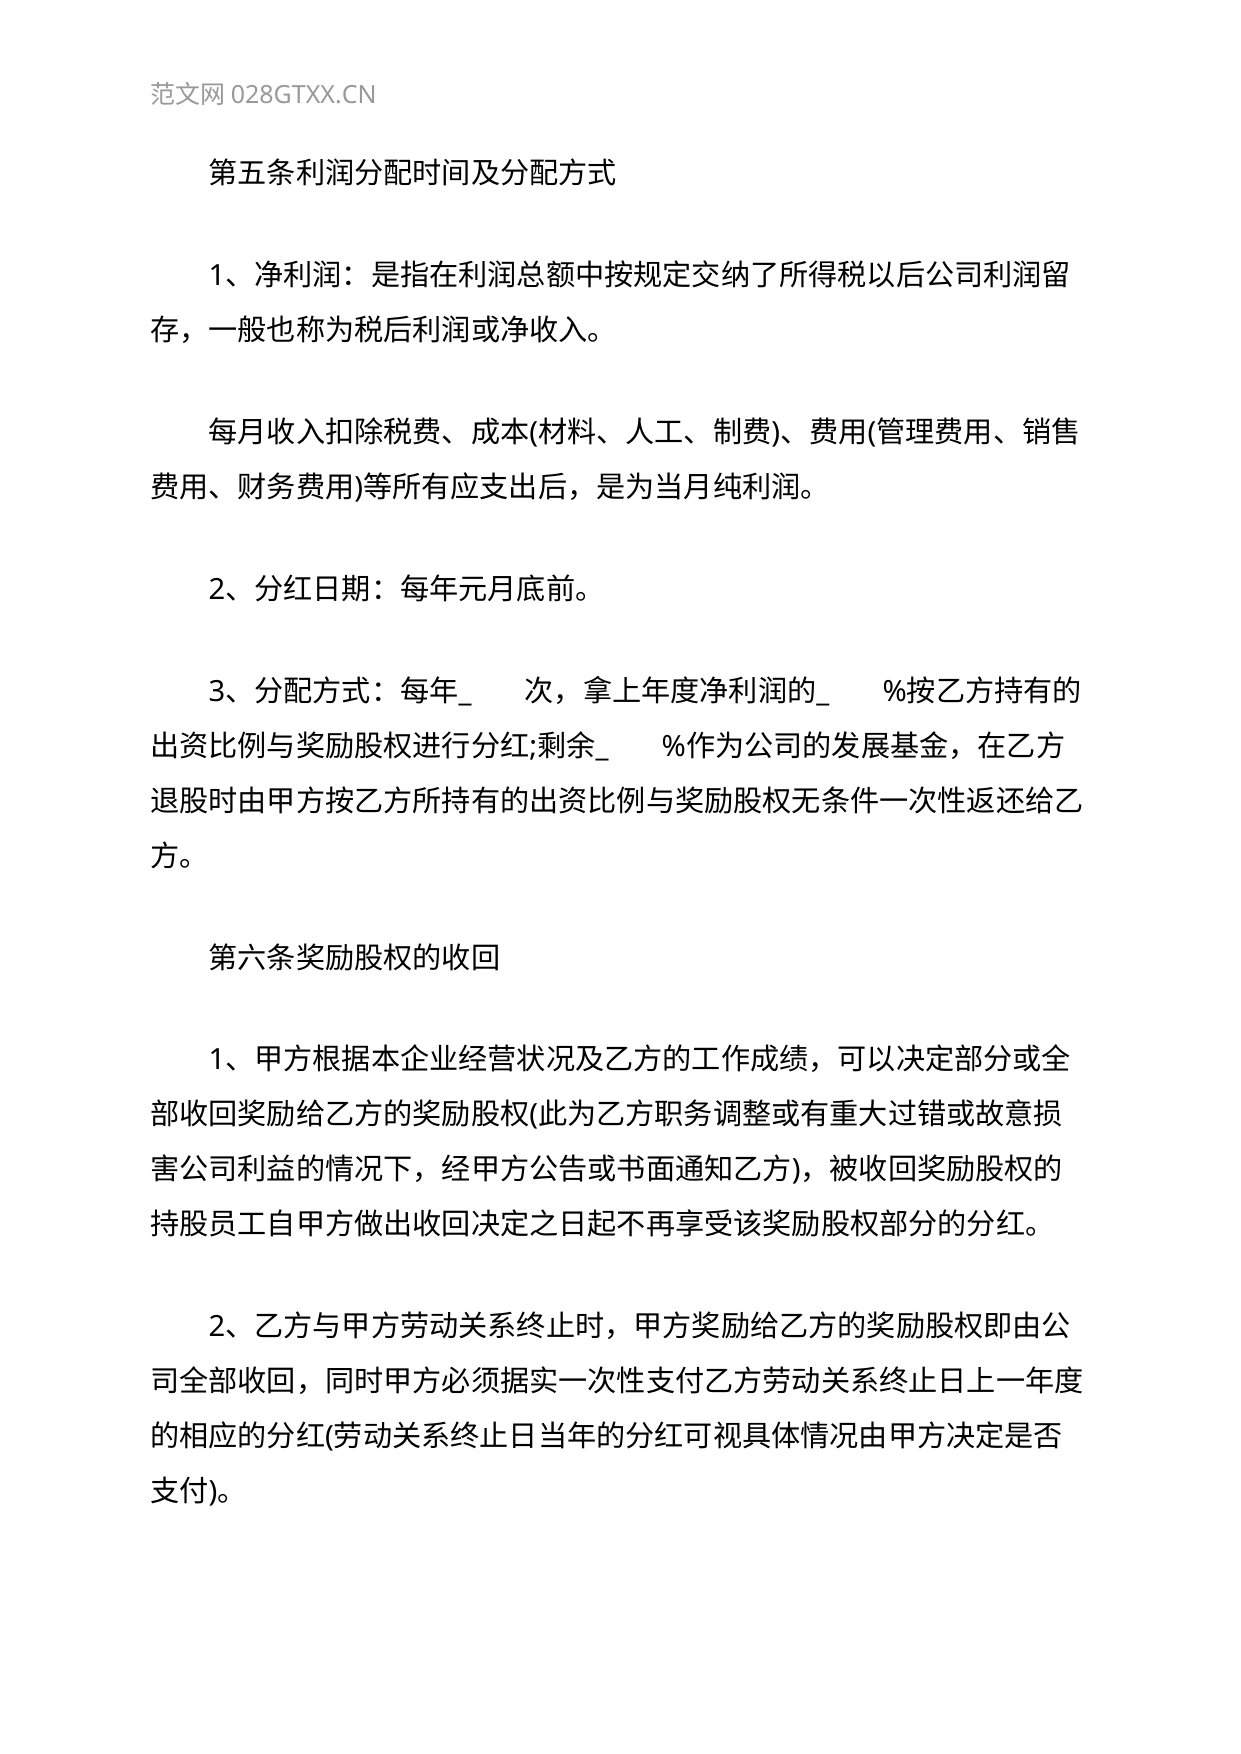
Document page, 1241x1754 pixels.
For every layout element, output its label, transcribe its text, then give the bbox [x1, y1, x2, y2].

text 每月收入扣除税费、成本(材料、人工、制费)、费用(管理费用、销售费用、财务费用)等所有应支出后，是为当月纯利润。 [150, 408, 1090, 506]
text 2、乙方与甲方劳动关系终止时，甲方奖励给乙方的奖励股权即由公司全部收回，同时甲方必须据实一次性支付乙方劳动关系终止日上一年度的相应的分红(劳动关系终止日当年的分红可视具体情况由甲方决定是否支付)。 [150, 1303, 1090, 1510]
text 1、净利润：是指在利润总额中按规定交纳了所得税以后公司利润留存，一般也称为税后利润或净收入。 [150, 252, 1090, 349]
text 1、甲方根据本企业经营状况及乙方的工作成绩，可以决定部分或全部收回奖励给乙方的奖励股权(此为乙方职务调整或有重大过错或故意损害公司利益的情况下，经甲方公告或书面通知乙方)，被收回奖励股权的持股员工自甲方做出收回决定之日起不再享受该奖励股权部分的分红。 [150, 1036, 1090, 1243]
text 第五条利润分配时间及分配方式 [150, 150, 1090, 192]
text 第六条奖励股权的收回 [150, 934, 1090, 976]
text 3、分配方式：每年_ 次，拿上年度净利润的_ %按乙方持有的出资比例与奖励股权进行分红;剩余_ %作为公司的发展基金，在乙方退股时由甲方按乙方所持有的出资比例与奖励股权无条件一次性返还给乙方。 [150, 667, 1090, 875]
text 2、分红日期：每年元月底前。 [150, 566, 1090, 608]
